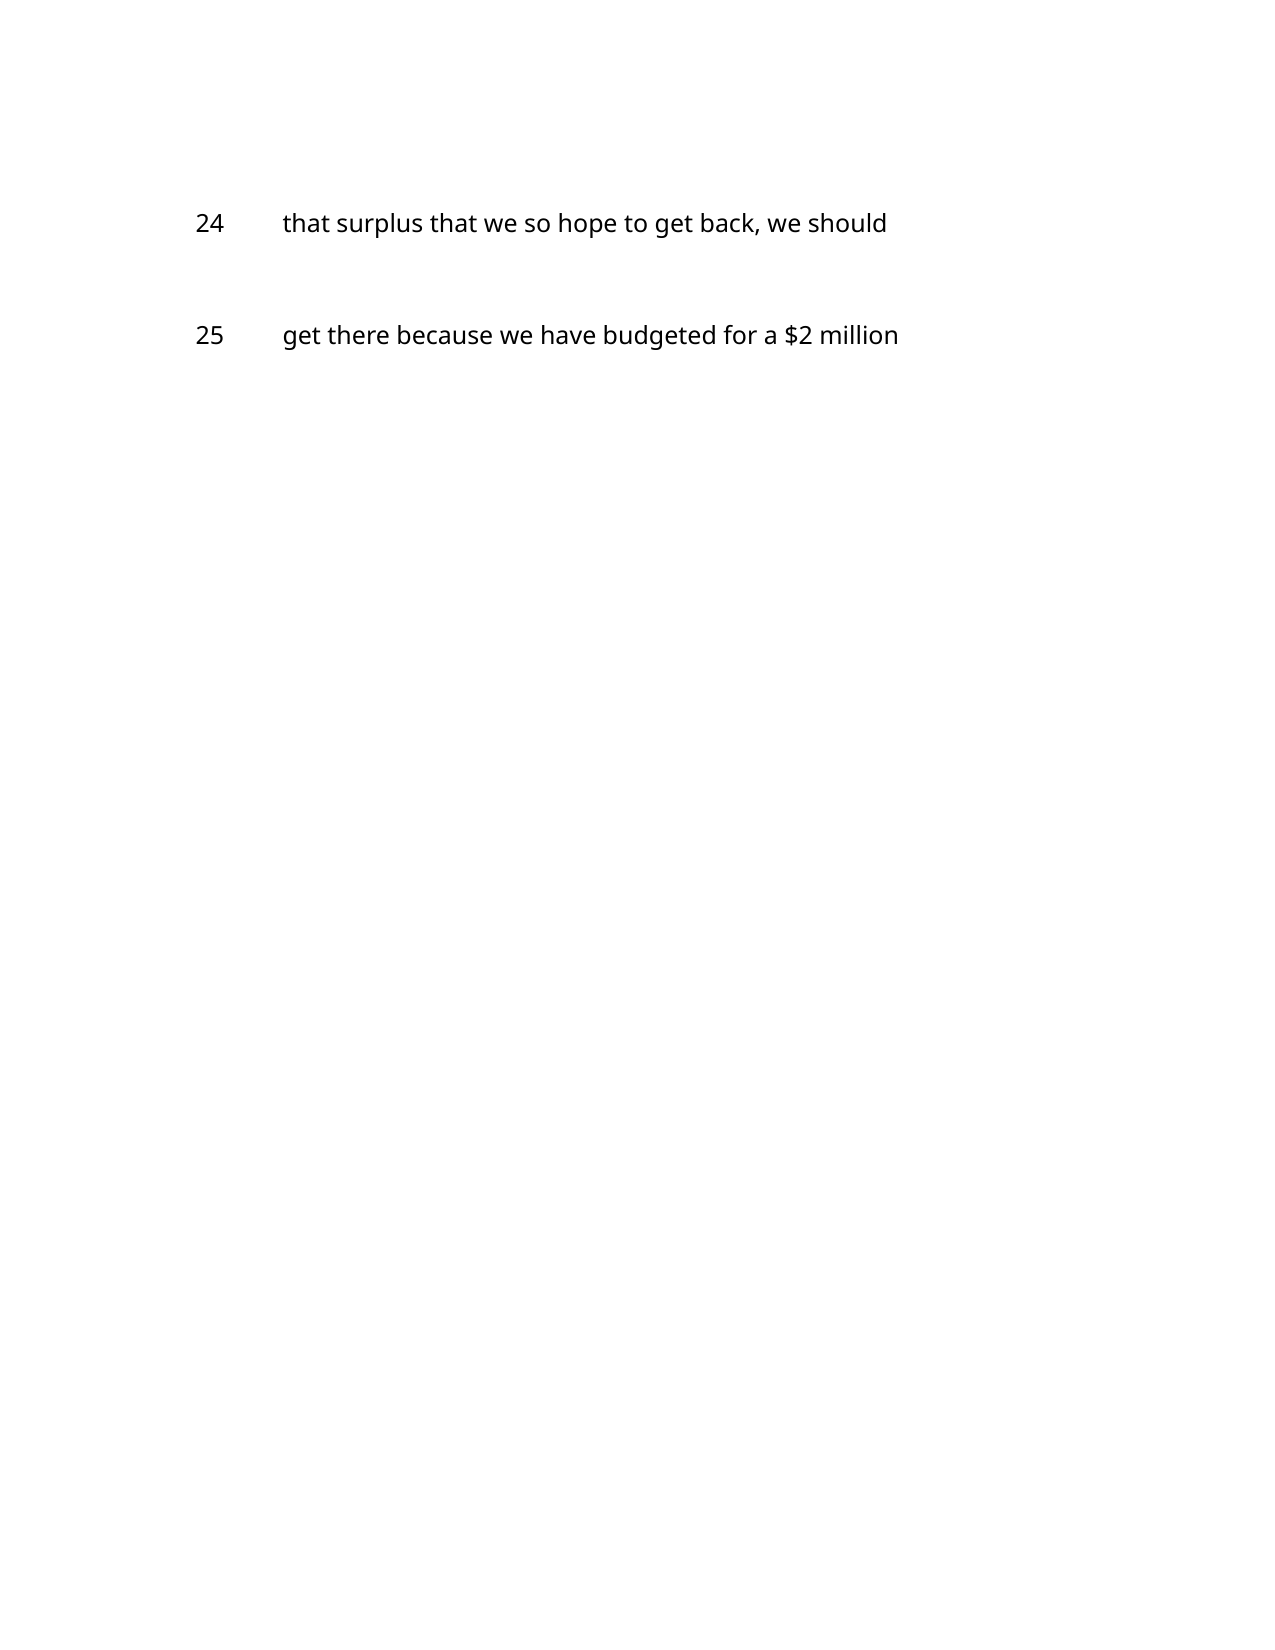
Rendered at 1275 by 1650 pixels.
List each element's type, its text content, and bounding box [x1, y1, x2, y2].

text 25 get there because we have budgeted for a $2 million [150, 317, 1125, 352]
text 24 that surplus that we so hope to get back, we should [150, 206, 1125, 240]
